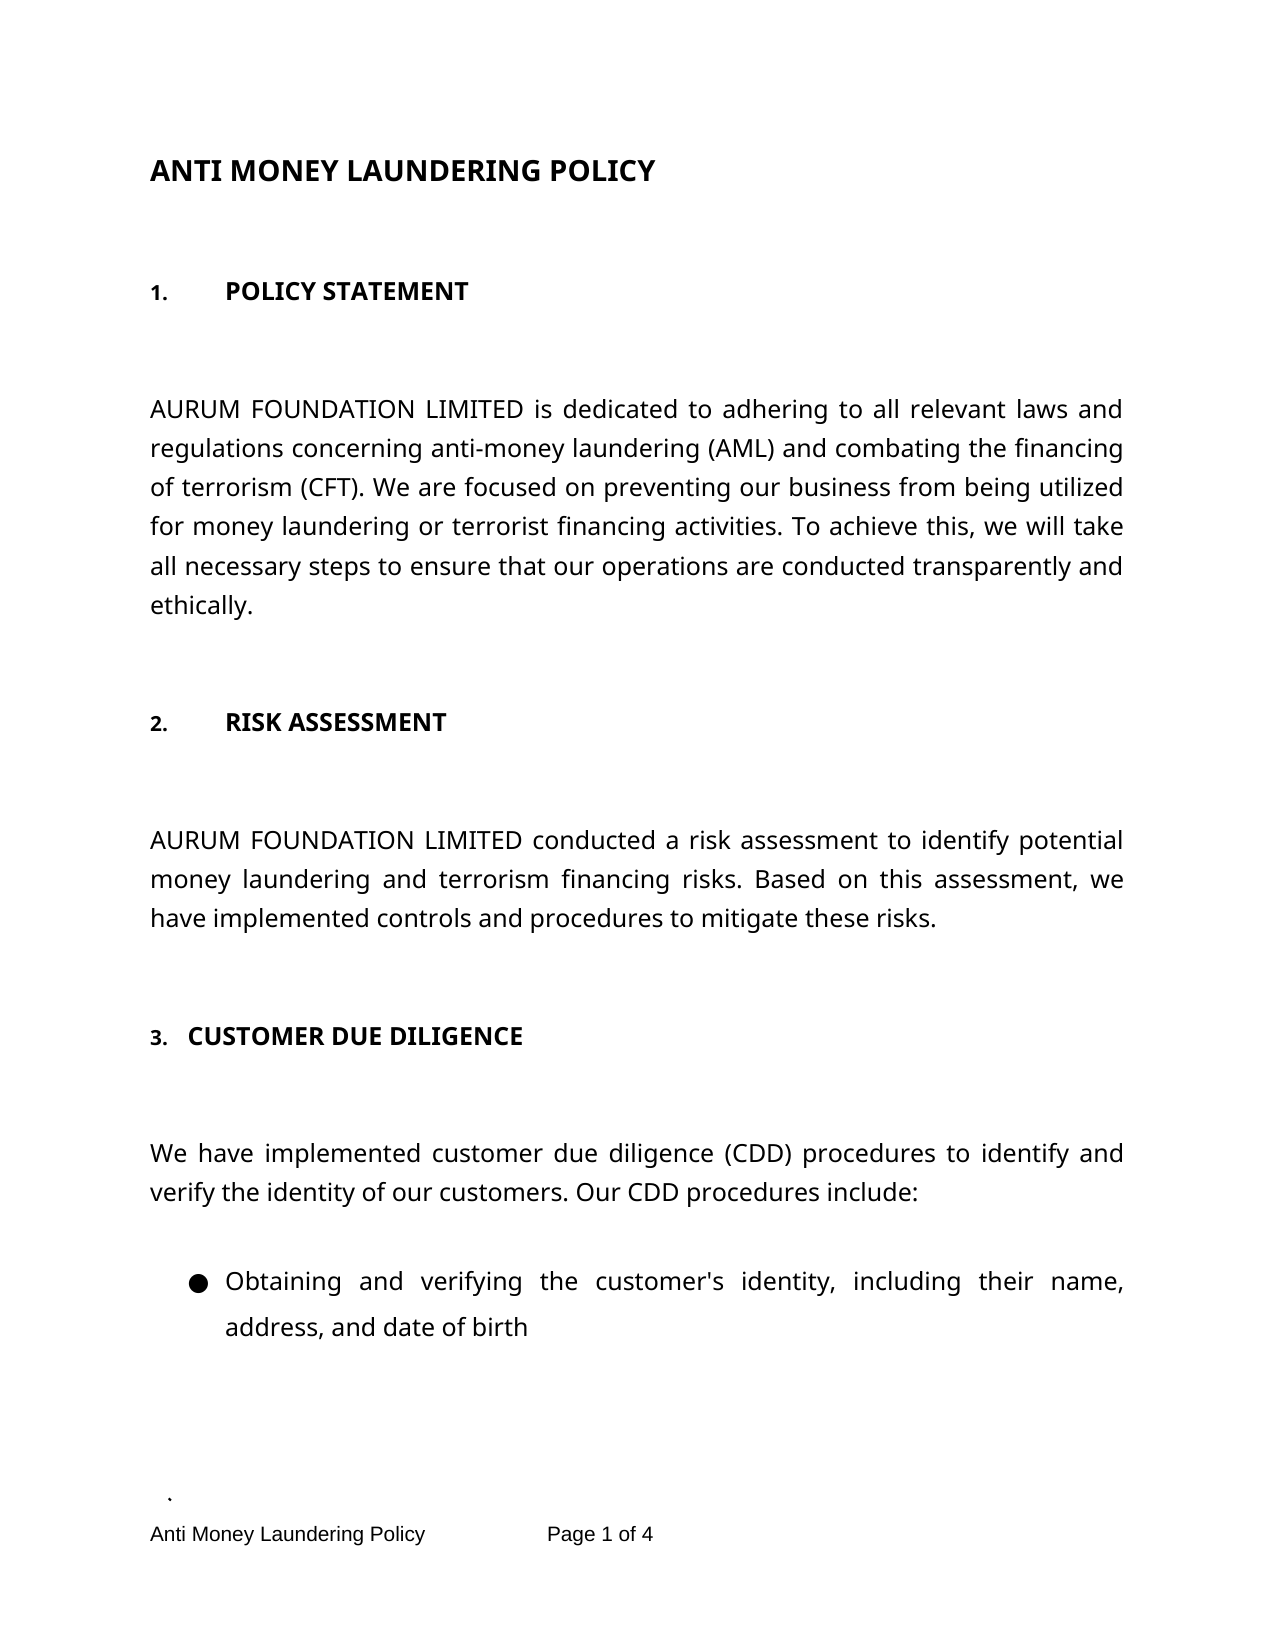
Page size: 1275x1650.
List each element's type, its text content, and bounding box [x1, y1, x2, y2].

text AURUM FOUNDATION LIMITED conducted a risk assessment to identify potential money laundering and terrorism financing risks. Based on this assessment, we have implemented controls and procedures to mitigate these risks. [150, 822, 1125, 935]
list Obtaining and verifying the customer's identity, including their name, address, and date of birth [187, 1253, 1125, 1343]
text AURUM FOUNDATION LIMITED is dedicated to adhering to all relevant laws and regulations concerning anti-money laundering (AML) and combating the financing of terrorism (CFT). We are focused on preventing our business from being utilized for money laundering or terrorist financing activities. To achieve this, we will take all necessary steps to ensure that our operations are conducted transparently and ethically. [150, 391, 1125, 621]
list RISK ASSESSMENT [150, 705, 1125, 739]
text We have implemented customer due diligence (CDD) procedures to identify and verify the identity of our customers. Our CDD procedures include: [150, 1136, 1125, 1209]
list CUSTOMER DUE DILIGENCE [150, 1018, 1125, 1052]
title ANTI MONEY LAUNDERING POLICY [150, 150, 1125, 190]
list POLICY STATEMENT [150, 274, 1125, 308]
